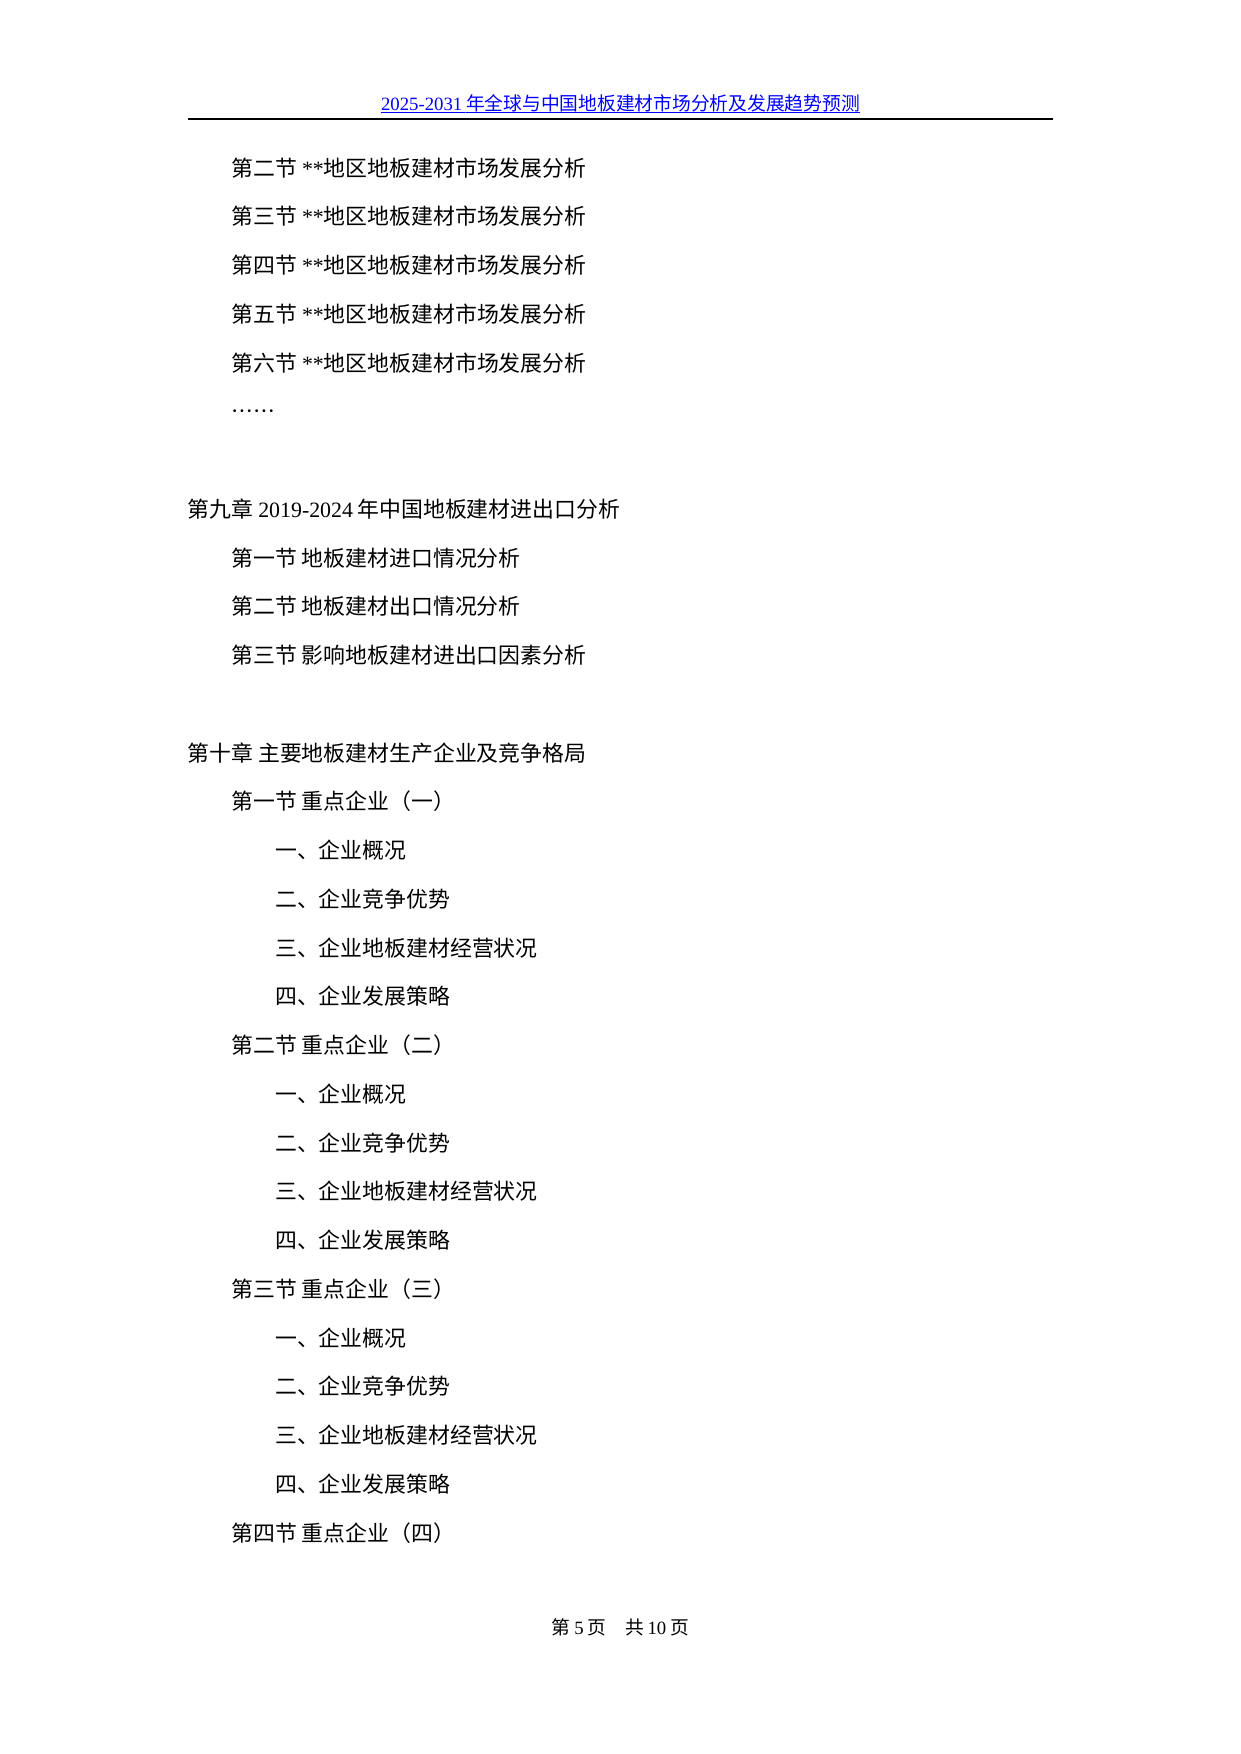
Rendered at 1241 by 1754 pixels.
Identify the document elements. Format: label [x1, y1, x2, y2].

text [187, 150, 1053, 1548]
